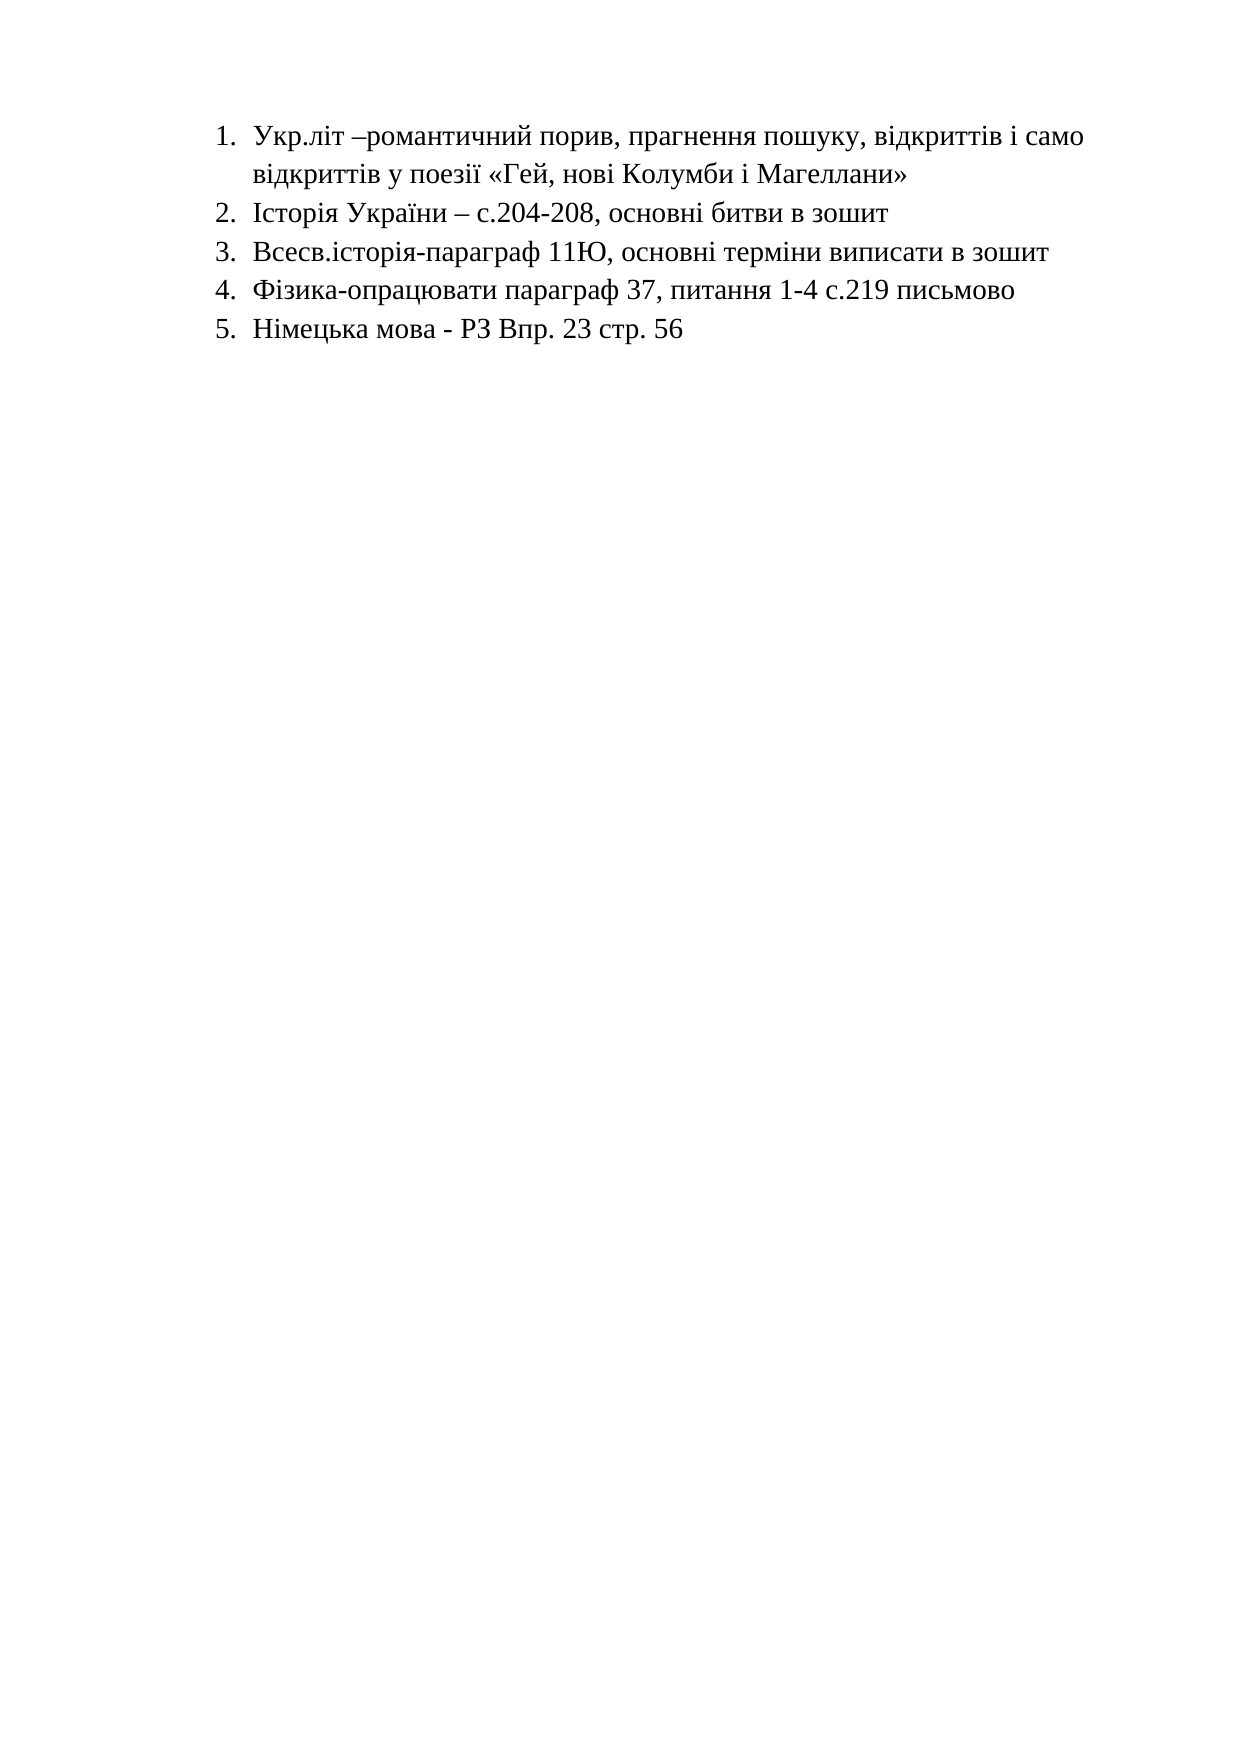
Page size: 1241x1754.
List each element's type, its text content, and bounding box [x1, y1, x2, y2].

list Історія України – с.204-208, основні битви в зошит [215, 195, 1152, 229]
list Укр.літ –романтичний порив, прагнення пошуку, відкриттів і само відкриттів у поезії «Гей, нові Колумби і Магеллани» [215, 118, 1152, 190]
list Фізика-опрацювати параграф 37, питання 1-4 с.219 письмово [215, 272, 1152, 306]
list Німецька мова - РЗ Впр. 23 стр. 56 [215, 311, 1152, 344]
list Всесв.історія-параграф 11Ю, основні терміни виписати в зошит [215, 234, 1152, 267]
